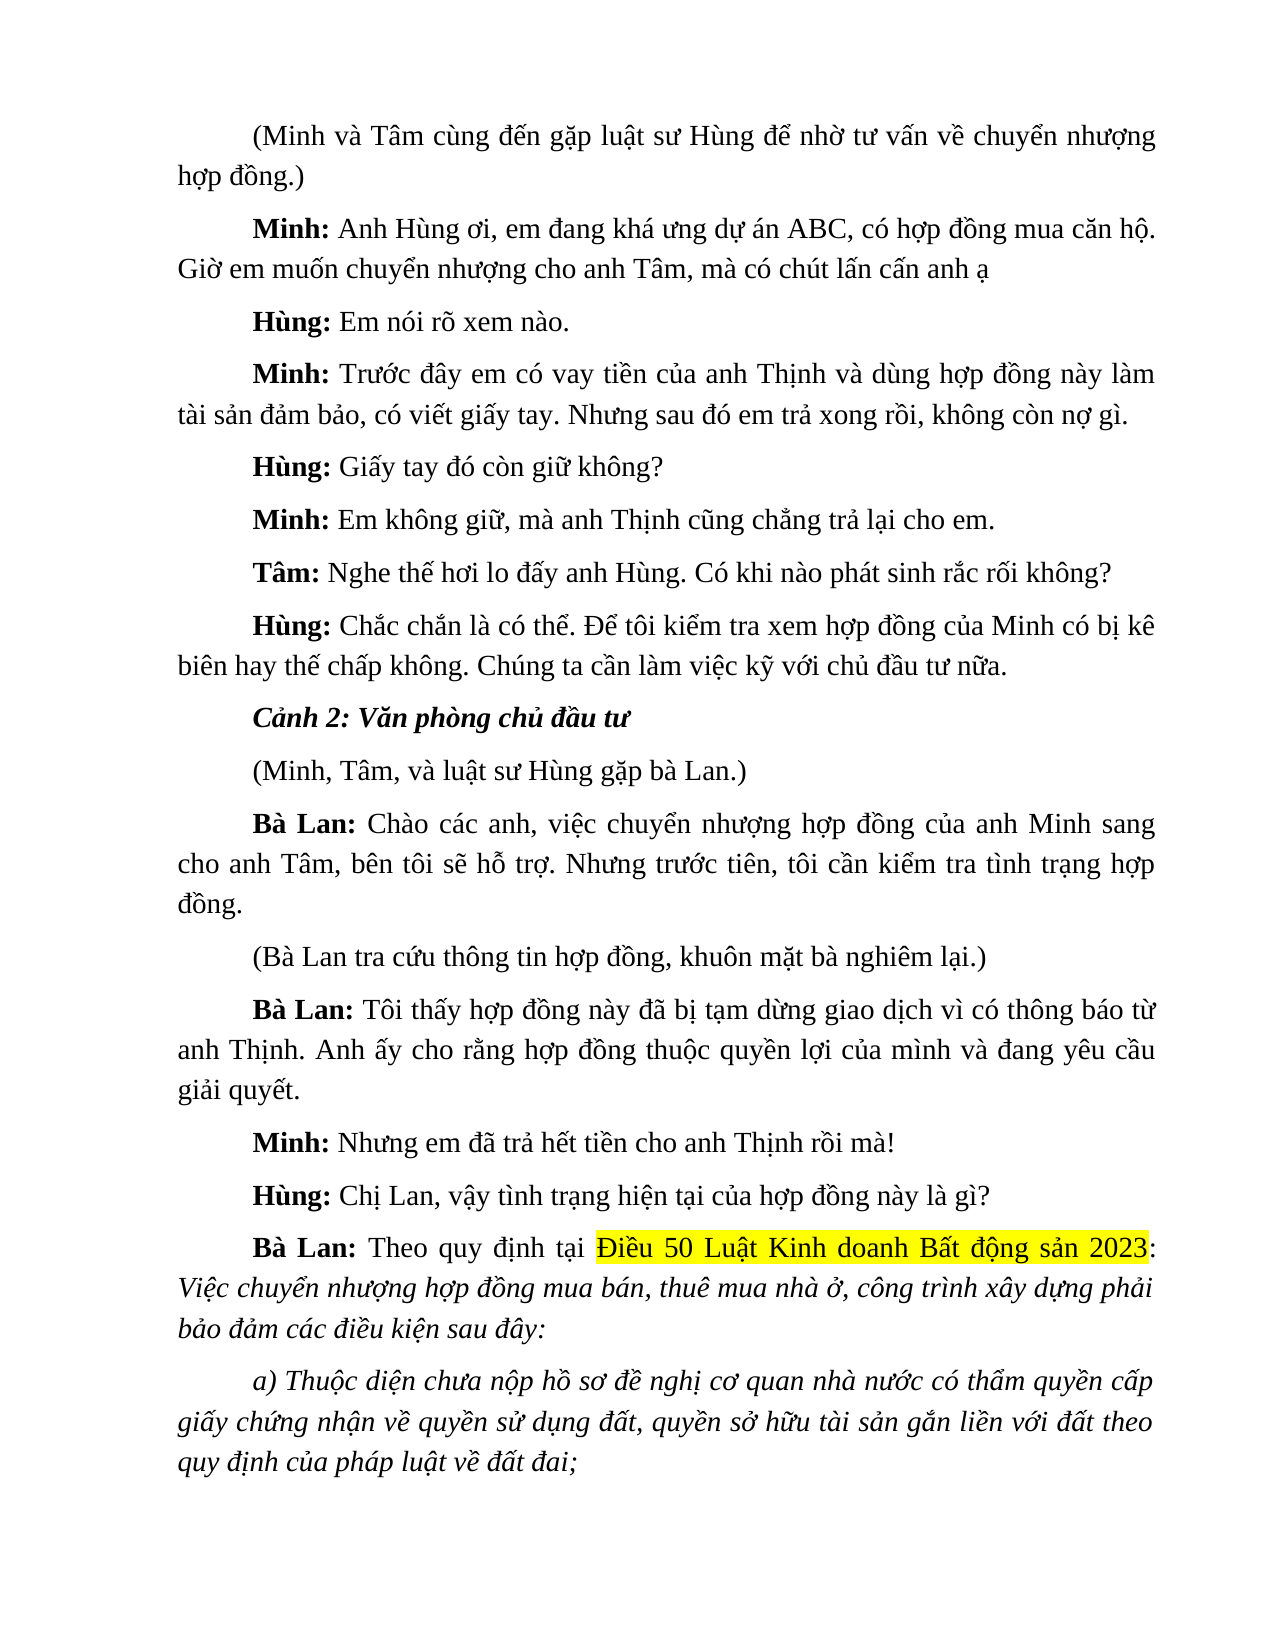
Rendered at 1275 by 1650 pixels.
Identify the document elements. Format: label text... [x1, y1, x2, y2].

text Minh: Nhưng em đã trả hết tiền cho anh Thịnh rồi mà! [177, 1125, 1157, 1158]
text Hùng: Chị Lan, vậy tình trạng hiện tại của hợp đồng này là gì? [177, 1178, 1157, 1211]
text Minh: Anh Hùng ơi, em đang khá ưng dự án ABC, có hợp đồng mua căn hộ. Giờ em muốn chuyển nhượng cho anh Tâm, mà có chút lấn cấn anh ạ [177, 211, 1157, 285]
text Minh: Trước đây em có vay tiền của anh Thịnh và dùng hợp đồng này làm tài sản đảm bảo, có viết giấy tay. Nhưng sau đó em trả xong rồi, không còn nợ gì. [177, 357, 1157, 430]
text (Minh và Tâm cùng đến gặp luật sư Hùng để nhờ tư vấn về chuyển nhượng hợp đồng.) [177, 118, 1157, 192]
text (Minh, Tâm, và luật sư Hùng gặp bà Lan.) [177, 753, 1157, 787]
text Bà Lan: Theo quy định tại Điều 50 Luật Kinh doanh Bất động sản 2023: Việc chuyển nhượng hợp đồng mua bán, thuê mua nhà ở, công trình xây dựng phải bảo đảm các điều kiện sau đây: [177, 1230, 1157, 1344]
text Cảnh 2: Văn phòng chủ đầu tư [177, 701, 1157, 734]
text (Bà Lan tra cứu thông tin hợp đồng, khuôn mặt bà nghiêm lại.) [177, 939, 1157, 973]
text a) Thuộc diện chưa nộp hồ sơ đề nghị cơ quan nhà nước có thẩm quyền cấp giấy chứng nhận về quyền sử dụng đất, quyền sở hữu tài sản gắn liền với đất theo quy định của pháp luật về đất đai; [177, 1363, 1157, 1477]
text Minh: Em không giữ, mà anh Thịnh cũng chẳng trả lại cho em. [177, 502, 1157, 536]
text Hùng: Em nói rõ xem nào. [177, 304, 1157, 337]
text Bà Lan: Chào các anh, việc chuyển nhượng hợp đồng của anh Minh sang cho anh Tâm, bên tôi sẽ hỗ trợ. Nhưng trước tiên, tôi cần kiểm tra tình trạng hợp đồng. [177, 806, 1157, 920]
text Bà Lan: Tôi thấy hợp đồng này đã bị tạm dừng giao dịch vì có thông báo từ anh Thịnh. Anh ấy cho rằng hợp đồng thuộc quyền lợi của mình và đang yêu cầu giải quyết. [177, 992, 1157, 1106]
text Tâm: Nghe thế hơi lo đấy anh Hùng. Có khi nào phát sinh rắc rối không? [177, 555, 1157, 588]
text Hùng: Chắc chắn là có thể. Để tôi kiểm tra xem hợp đồng của Minh có bị kê biên hay thế chấp không. Chúng ta cần làm việc kỹ với chủ đầu tư nữa. [177, 608, 1157, 681]
text Hùng: Giấy tay đó còn giữ không? [177, 449, 1157, 483]
